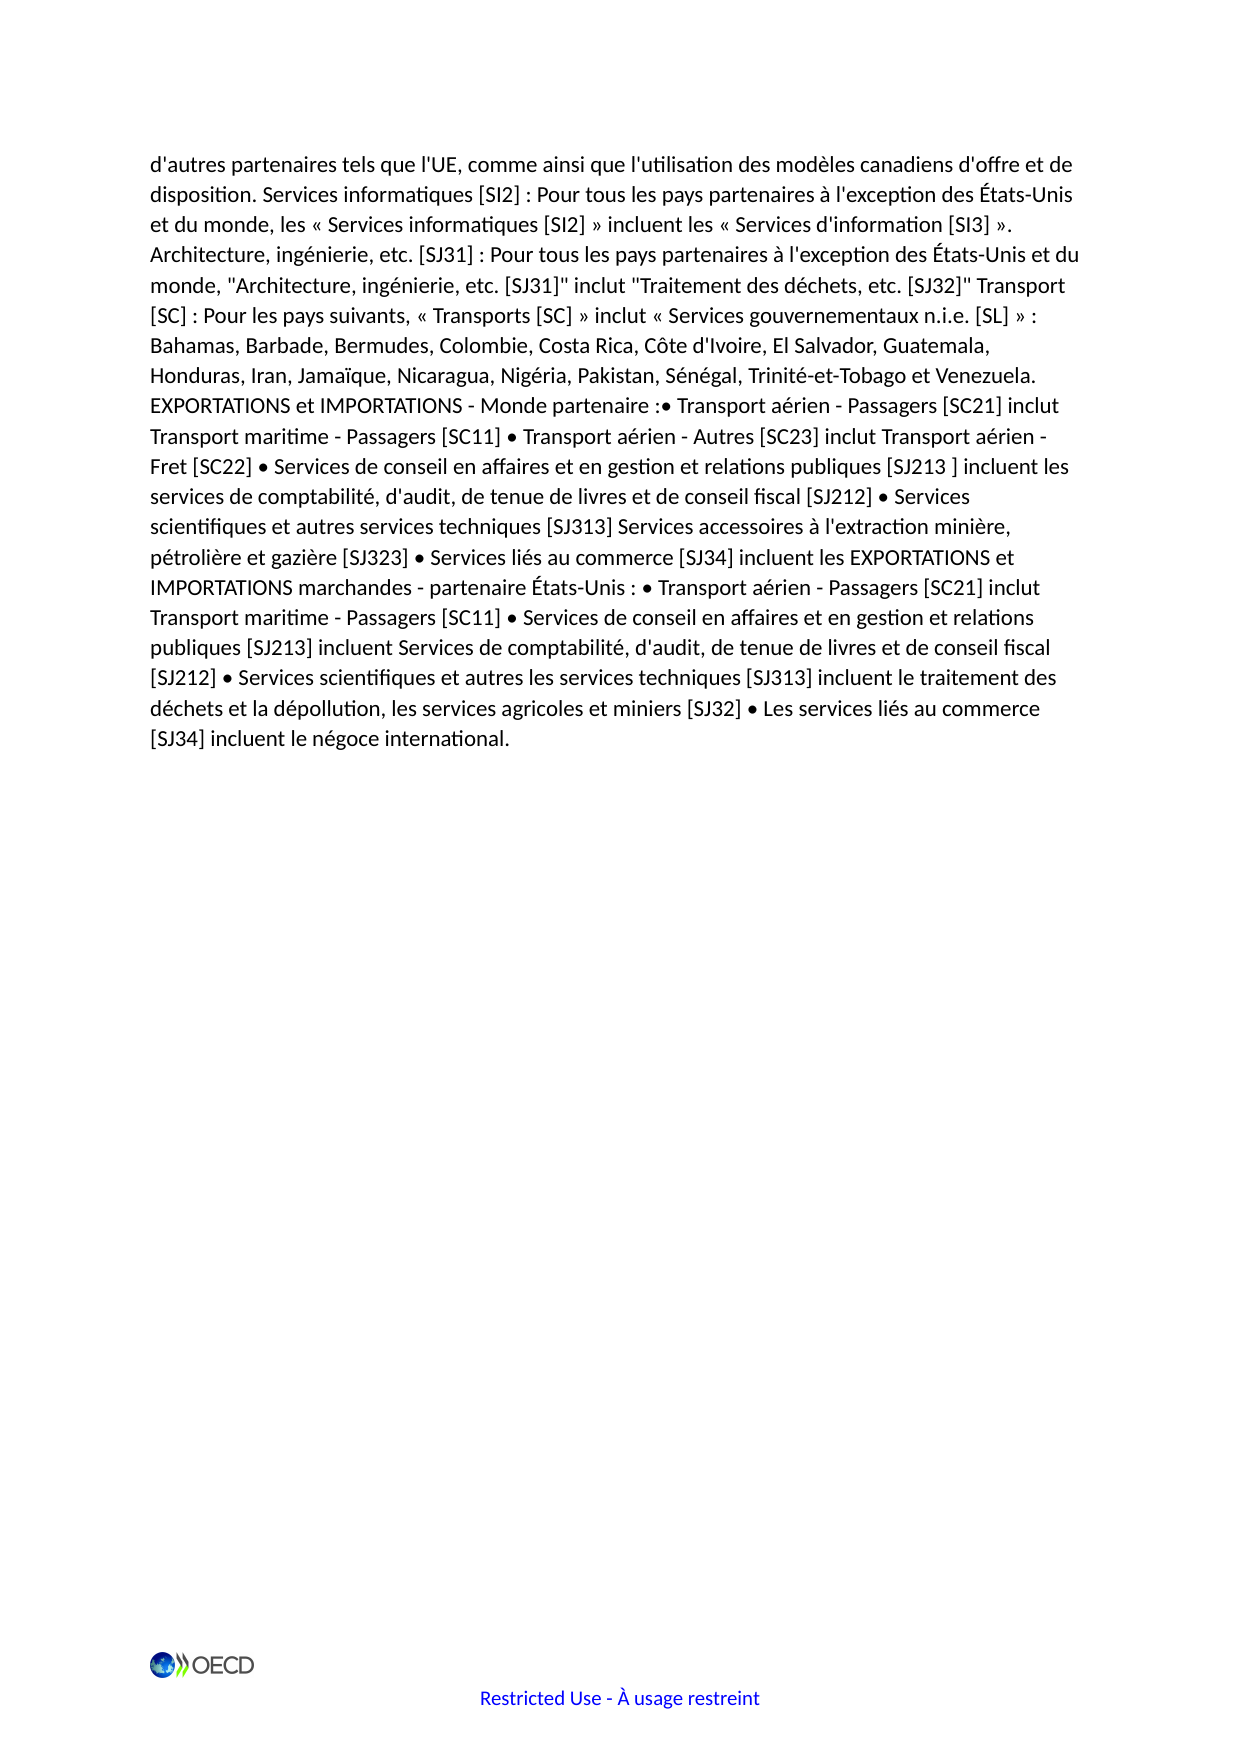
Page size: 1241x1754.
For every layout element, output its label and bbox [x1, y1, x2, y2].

text [150, 150, 1090, 752]
picture [150, 1652, 254, 1678]
